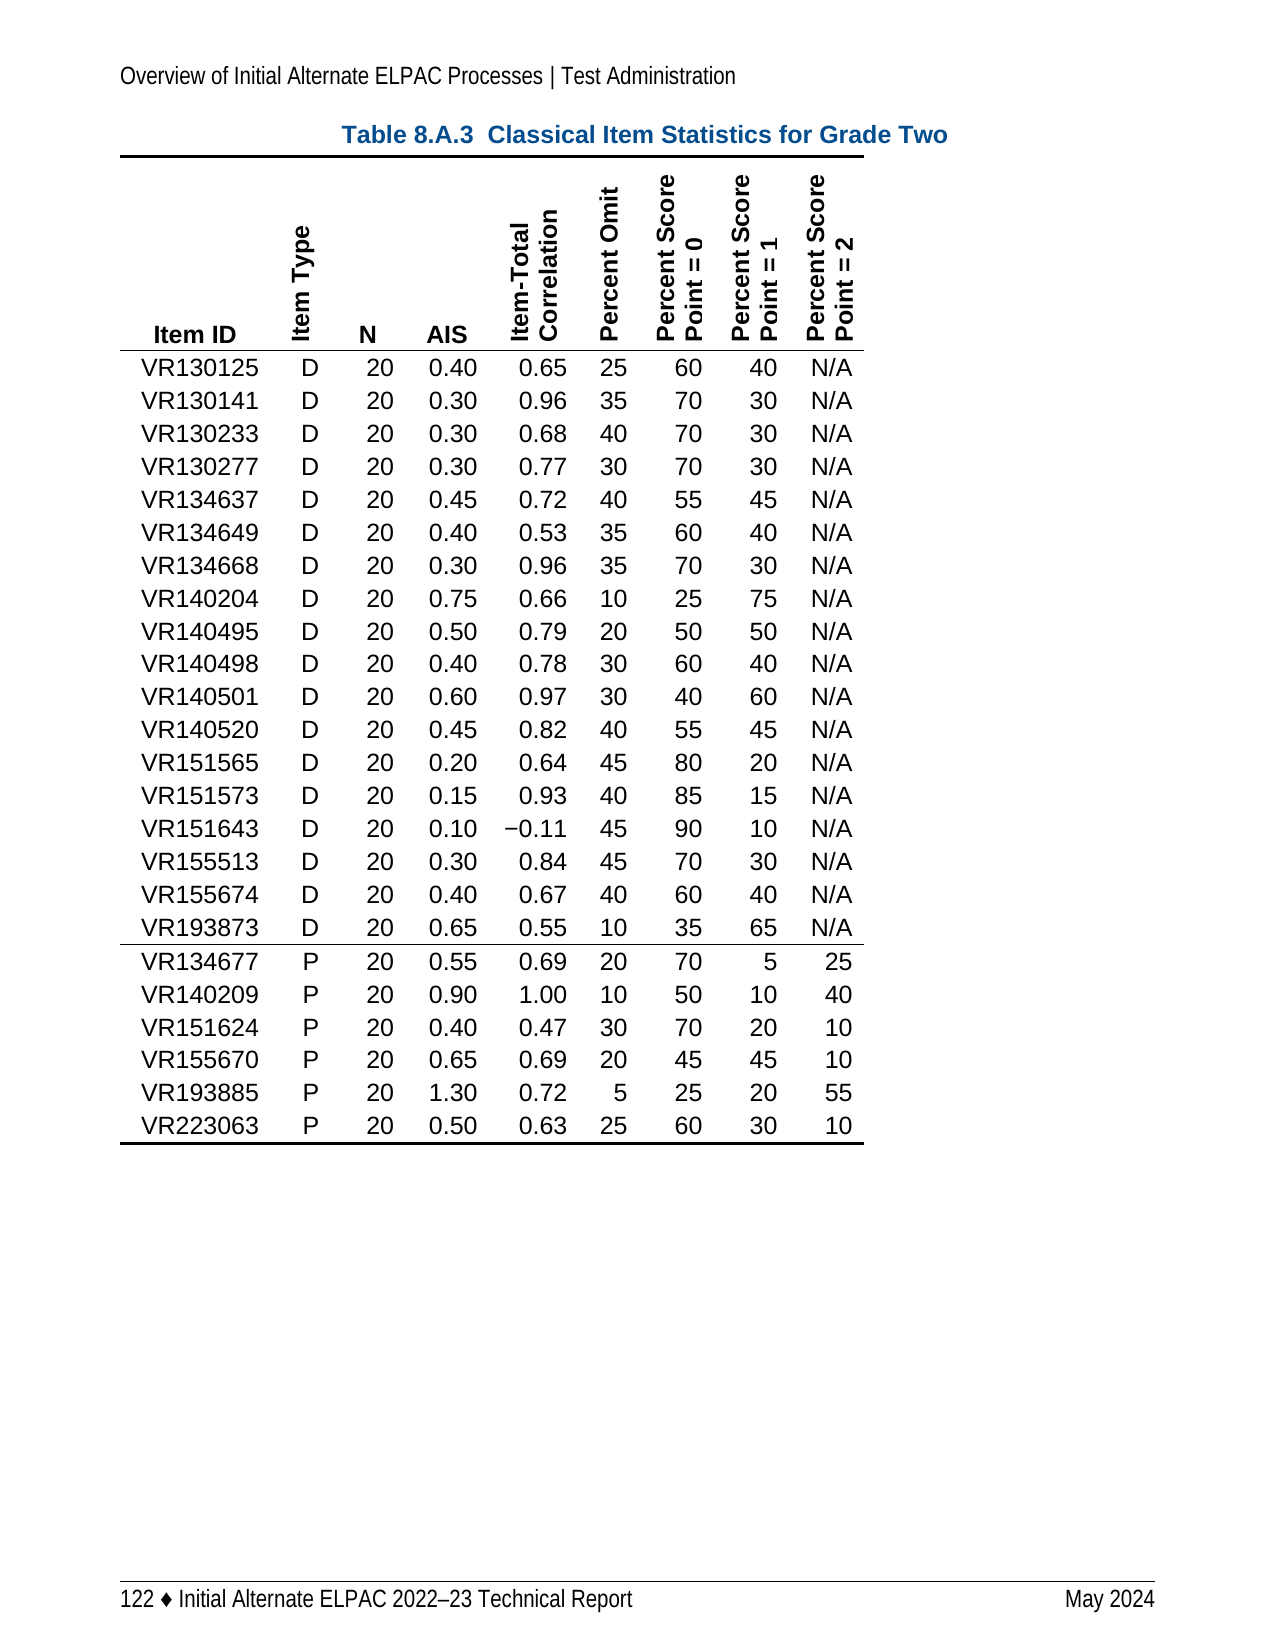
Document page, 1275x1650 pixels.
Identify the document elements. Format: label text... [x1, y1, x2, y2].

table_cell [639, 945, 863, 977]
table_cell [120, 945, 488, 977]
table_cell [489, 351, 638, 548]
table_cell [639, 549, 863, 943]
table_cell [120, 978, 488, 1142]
text Table 8.A.3 Classical Item Statistics for Grade Two [135, 120, 1155, 149]
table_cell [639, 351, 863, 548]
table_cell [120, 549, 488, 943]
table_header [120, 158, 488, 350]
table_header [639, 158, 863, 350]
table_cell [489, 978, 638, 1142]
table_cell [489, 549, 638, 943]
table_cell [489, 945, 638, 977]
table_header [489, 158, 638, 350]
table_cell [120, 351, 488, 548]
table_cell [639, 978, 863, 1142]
